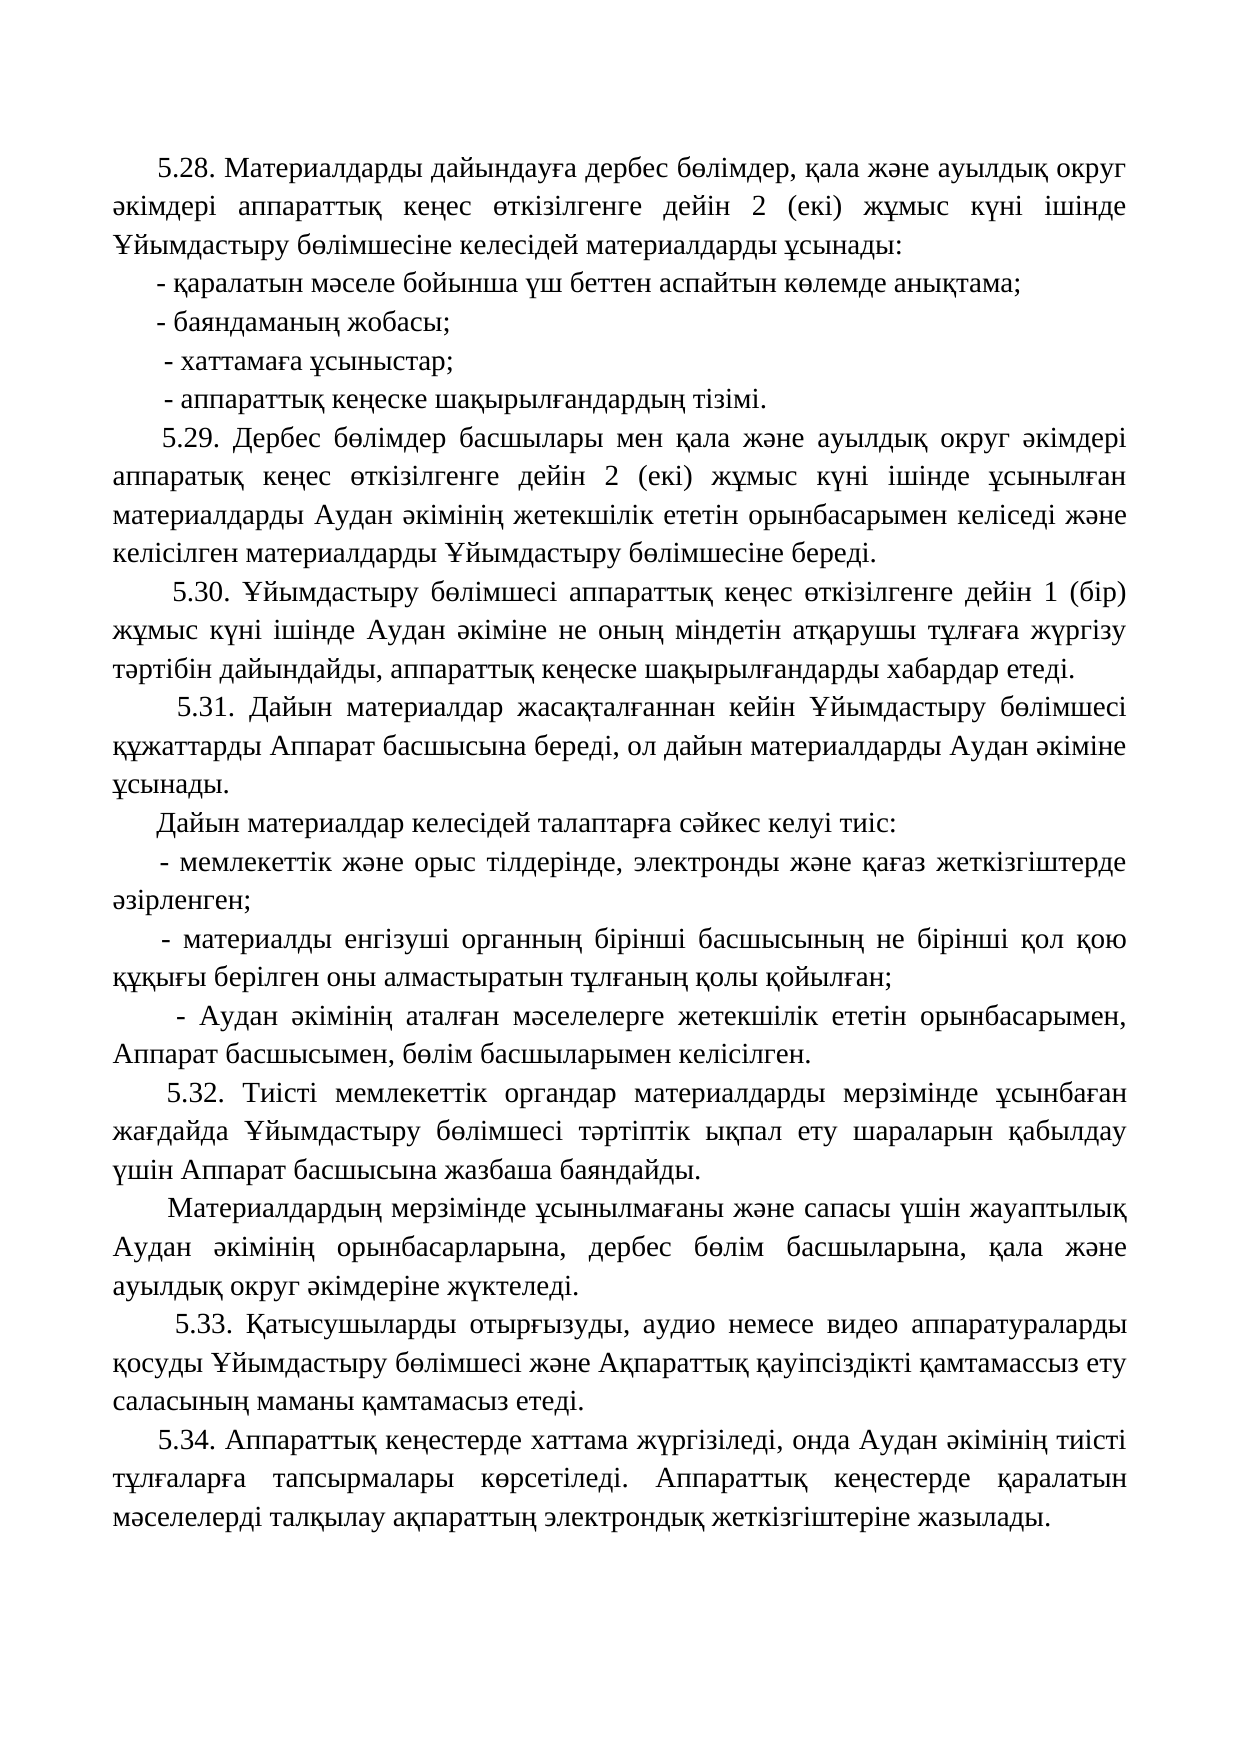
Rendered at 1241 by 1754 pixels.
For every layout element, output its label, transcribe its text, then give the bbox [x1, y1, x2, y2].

text 5.34. Аппараттық кеңестерде хаттама жүргізіледі, онда Аудан әкімінің тиісті тұлғаларға тапсырмалары көрсетіледі. Аппараттық кеңестерде қаралатын мәселелерді талқылау ақпараттың электрондық жеткізгіштеріне жазылады. [112, 1422, 1128, 1532]
text 5.28. Материалдарды дайындауға дербес бөлімдер, қала және ауылдық округ әкімдері аппараттық кеңес өткізілгенге дейін 2 (екі) жұмыс күні ішінде Ұйымдастыру бөлімшесіне келесідей материалдарды ұсынады: [112, 150, 1128, 261]
text - материалды енгізуші органның бірінші басшысының не бірінші қол қою құқығы берілген оны алмастыратын тұлғаның қолы қойылған; [112, 921, 1128, 993]
text 5.32. Тиісті мемлекеттік органдар материалдарды мерзімінде ұсынбаған жағдайда Ұйымдастыру бөлімшесі тәртіптік ықпал ету шараларын қабылдау үшін Аппарат басшысына жазбаша баяндайды. [112, 1075, 1128, 1186]
text 5.29. Дербес бөлімдер басшылары мен қала және ауылдық округ әкімдері аппаратық кеңес өткізілгенге дейін 2 (екі) жұмыс күні ішінде ұсынылған материалдарды Аудан әкімінің жетекшілік ететін орынбасарымен келіседі және келісілген материалдарды Ұйымдастыру бөлімшесіне береді. [112, 420, 1128, 569]
text - Аудан әкімінің аталған мәселелерге жетекшілік ететін орынбасарымен, Аппарат басшысымен, бөлім басшыларымен келісілген. [112, 998, 1128, 1070]
text - хаттамаға ұсыныстар; [112, 343, 1128, 376]
text - баяндаманың жобасы; [112, 304, 1128, 338]
text 5.30. Ұйымдастыру бөлімшесі аппараттық кеңес өткізілгенге дейін 1 (бір) жұмыс күні ішінде Аудан әкіміне не оның міндетін атқарушы тұлғаға жүргізу тәртібін дайындайды, аппараттық кеңеске шақырылғандарды хабардар етеді. [112, 574, 1128, 684]
text 5.31. Дайын материалдар жасақталғаннан кейін Ұйымдастыру бөлімшесі құжаттарды Аппарат басшысына береді, ол дайын материалдарды Аудан әкіміне ұсынады. [112, 689, 1128, 800]
text - қаралатын мәселе бойынша үш беттен аспайтын көлемде анықтама; [112, 266, 1128, 299]
text - мемлекеттік және орыс тілдерінде, электронды және қағаз жеткізгіштерде әзірленген; [112, 844, 1128, 916]
text Материалдардың мерзімінде ұсынылмағаны және сапасы үшін жауаптылық Аудан әкімінің орынбасарларына, дербес бөлім басшыларына, қала және ауылдық округ әкімдеріне жүктеледі. [112, 1191, 1128, 1301]
text Дайын материалдар келесідей талаптарға сәйкес келуі тиіс: [112, 805, 1128, 839]
text 5.33. Қатысушыларды отырғызуды, аудио немесе видео аппаратураларды қосуды Ұйымдастыру бөлімшесі және Ақпараттық қауіпсіздікті қамтамассыз ету саласының маманы қамтамасыз етеді. [112, 1306, 1128, 1417]
text - аппараттық кеңеске шақырылғандардың тізімі. [112, 381, 1128, 415]
